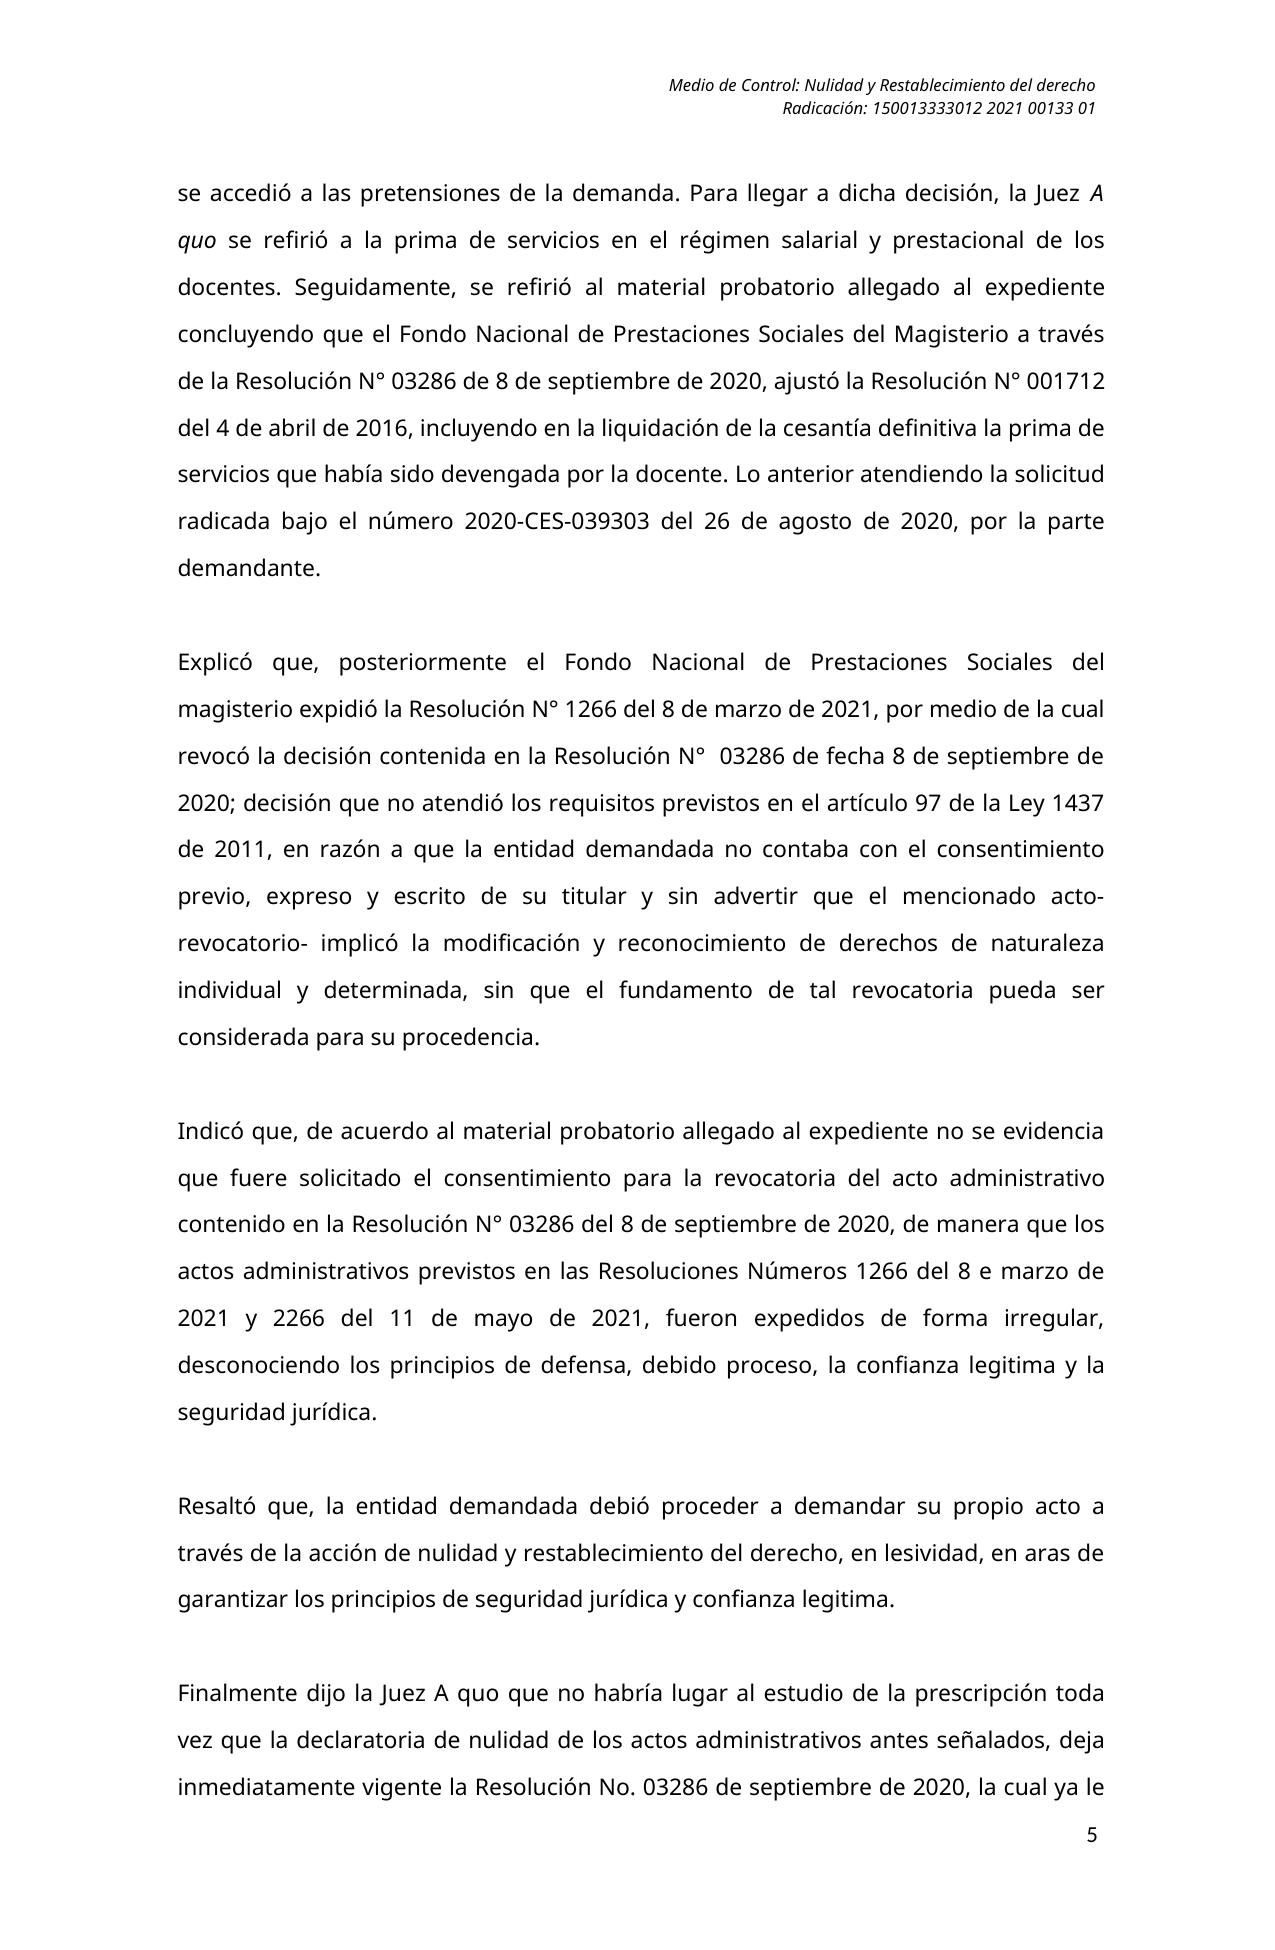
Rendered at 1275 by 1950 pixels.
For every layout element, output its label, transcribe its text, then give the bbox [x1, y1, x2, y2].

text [177, 1677, 1106, 1802]
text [177, 177, 1106, 583]
text Explicó que, posteriormente el Fondo Nacional de Prestaciones Sociales del magisterio expidió la Resolución N° 1266 del 8 de marzo de 2021, por medio de la cual revocó la decisión contenida en la Resolución N° 03286 de fecha 8 de septiembre de 2020; decisión que no atendió los requisitos previstos en el artículo 97 de la Ley 1437 de 2011, en razón a que la entidad demandada no contaba con el consentimiento previo, expreso y escrito de su titular y sin advertir que el mencionado acto-revocatorio- implicó la modificación y reconocimiento de derechos de naturaleza individual y determinada, sin que el fundamento de tal revocatoria pueda ser considerada para su procedencia. [177, 646, 1106, 1052]
text Resaltó que, la entidad demandada debió proceder a demandar su propio acto a través de la acción de nulidad y restablecimiento del derecho, en lesividad, en aras de garantizar los principios de seguridad jurídica y confianza legitima. [177, 1490, 1106, 1615]
text Indicó que, de acuerdo al material probatorio allegado al expediente no se evidencia que fuere solicitado el consentimiento para la revocatoria del acto administrativo contenido en la Resolución N° 03286 del 8 de septiembre de 2020, de manera que los actos administrativos previstos en las Resoluciones Números 1266 del 8 e marzo de 2021 y 2266 del 11 de mayo de 2021, fueron expedidos de forma irregular, desconociendo los principios de defensa, debido proceso, la confianza legitima y la seguridad jurídica. [177, 1115, 1106, 1427]
